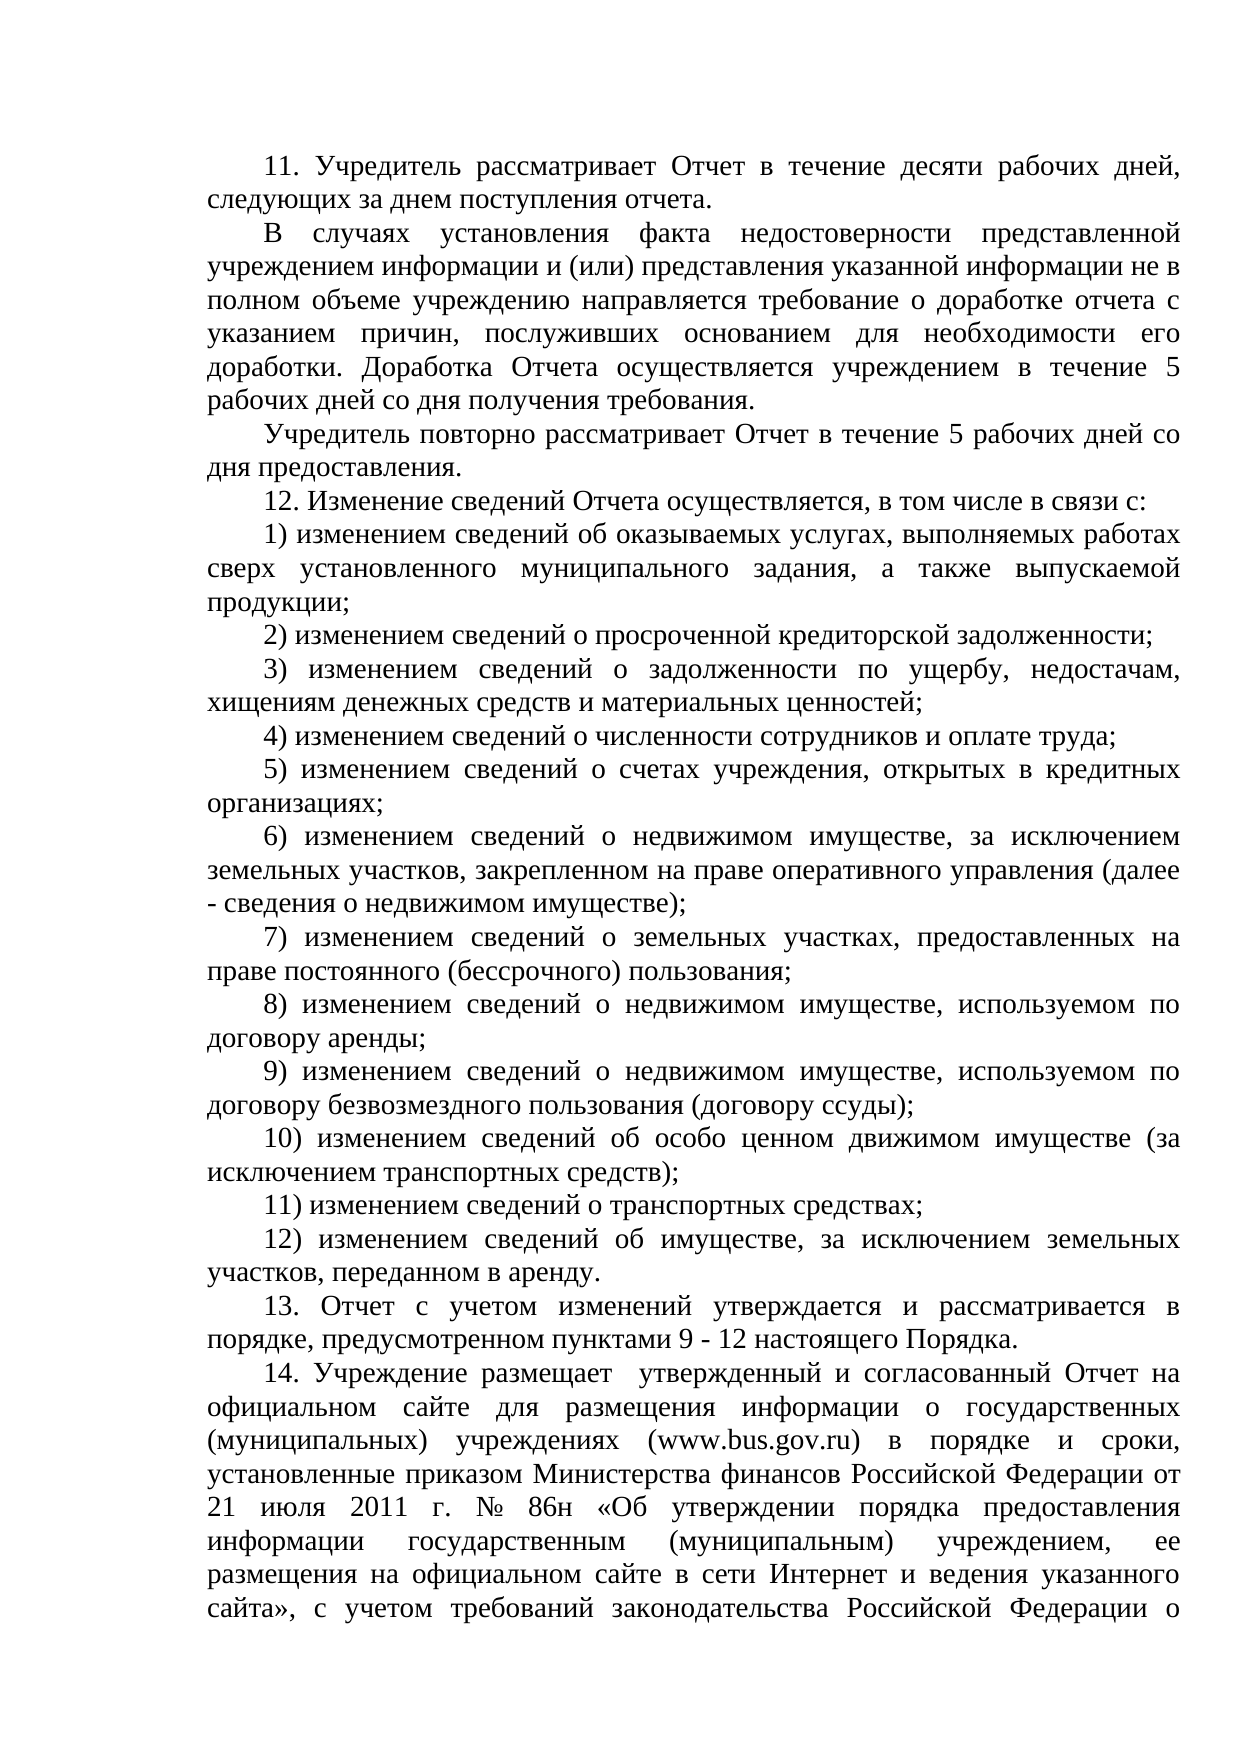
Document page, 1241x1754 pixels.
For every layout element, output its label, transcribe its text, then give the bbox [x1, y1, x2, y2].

text 13. Отчет с учетом изменений утверждается и рассматривается в порядке, предусмотренном пунктами 9 - 12 настоящего Порядка. [207, 1288, 1181, 1355]
text Учредитель повторно рассматривает Отчет в течение 5 рабочих дней со дня предоставления. [207, 416, 1181, 483]
text 10) изменением сведений об особо ценном движимом имуществе (за исключением транспортных средств); [207, 1120, 1181, 1187]
text 2) изменением сведений о просроченной кредиторской задолженности; [207, 617, 1181, 651]
text 4) изменением сведений о численности сотрудников и оплате труда; [207, 718, 1181, 751]
text 7) изменением сведений о земельных участках, предоставленных на праве постоянного (бессрочного) пользования; [207, 919, 1181, 986]
text 11) изменением сведений о транспортных средствах; [207, 1187, 1181, 1221]
text В случаях установления факта недостоверности представленной учреждением информации и (или) представления указанной информации не в полном объеме учреждению направляется требование о доработке отчета с указанием причин, послуживших основанием для необходимости его доработки. Доработка Отчета осуществляется учреждением в течение 5 рабочих дней со дня получения требования. [207, 215, 1181, 416]
text 9) изменением сведений о недвижимом имуществе, используемом по договору безвозмездного пользования (договору ссуды); [207, 1053, 1181, 1120]
text 12) изменением сведений об имуществе, за исключением земельных участков, переданном в аренду. [207, 1221, 1181, 1288]
text 3) изменением сведений о задолженности по ущербу, недостачам, хищениям денежных средств и материальных ценностей; [207, 651, 1181, 718]
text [207, 1355, 1181, 1623]
text 12. Изменение сведений Отчета осуществляется, в том числе в связи с: [207, 483, 1181, 517]
text 6) изменением сведений о недвижимом имуществе, за исключением земельных участков, закрепленном на праве оперативного управления (далее - сведения о недвижимом имуществе); [207, 818, 1181, 919]
text 1) изменением сведений об оказываемых услугах, выполняемых работах сверх установленного муниципального задания, а также выпускаемой продукции; [207, 517, 1181, 617]
text 11. Учредитель рассматривает Отчет в течение десяти рабочих дней, следующих за днем поступления отчета. [207, 148, 1181, 215]
text 5) изменением сведений о счетах учреждения, открытых в кредитных организациях; [207, 751, 1181, 818]
text 8) изменением сведений о недвижимом имуществе, используемом по договору аренды; [207, 986, 1181, 1053]
